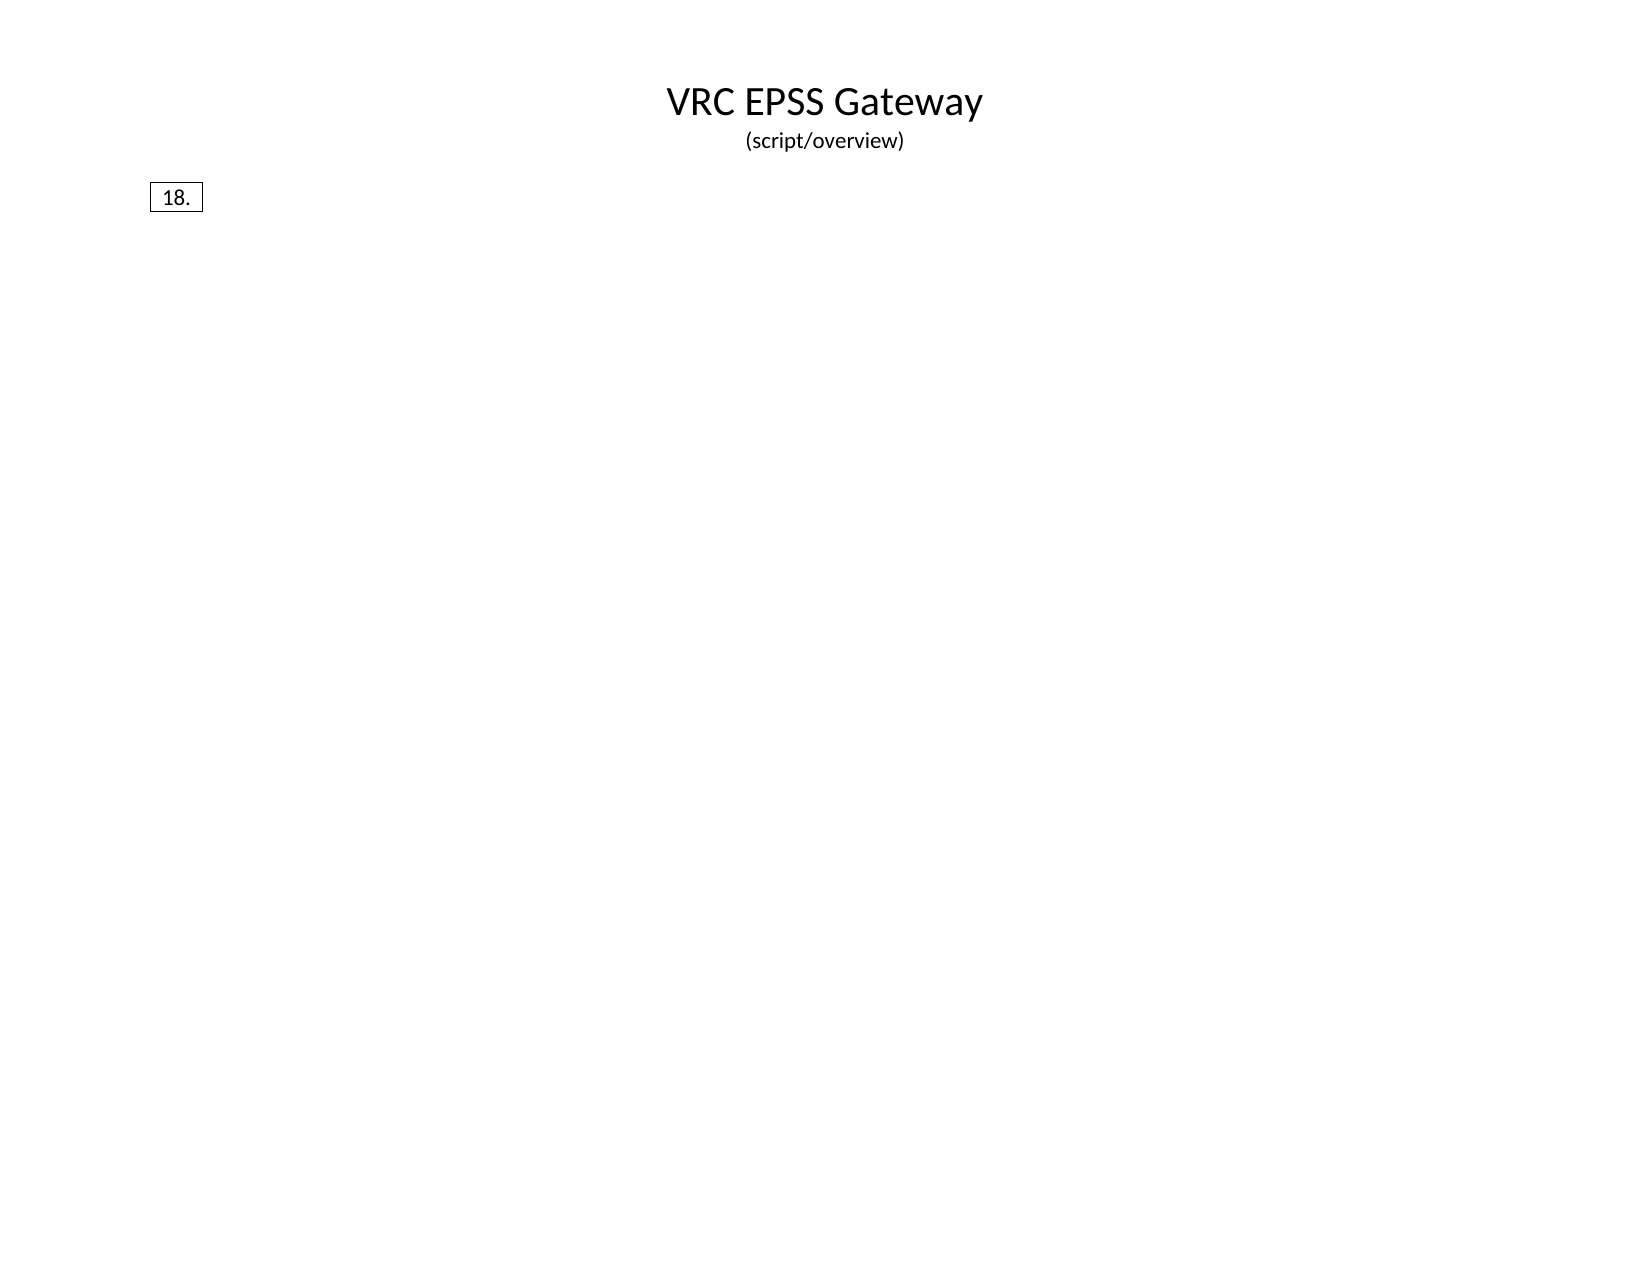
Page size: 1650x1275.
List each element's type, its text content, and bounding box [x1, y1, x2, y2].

table_cell 18. [151, 183, 202, 211]
